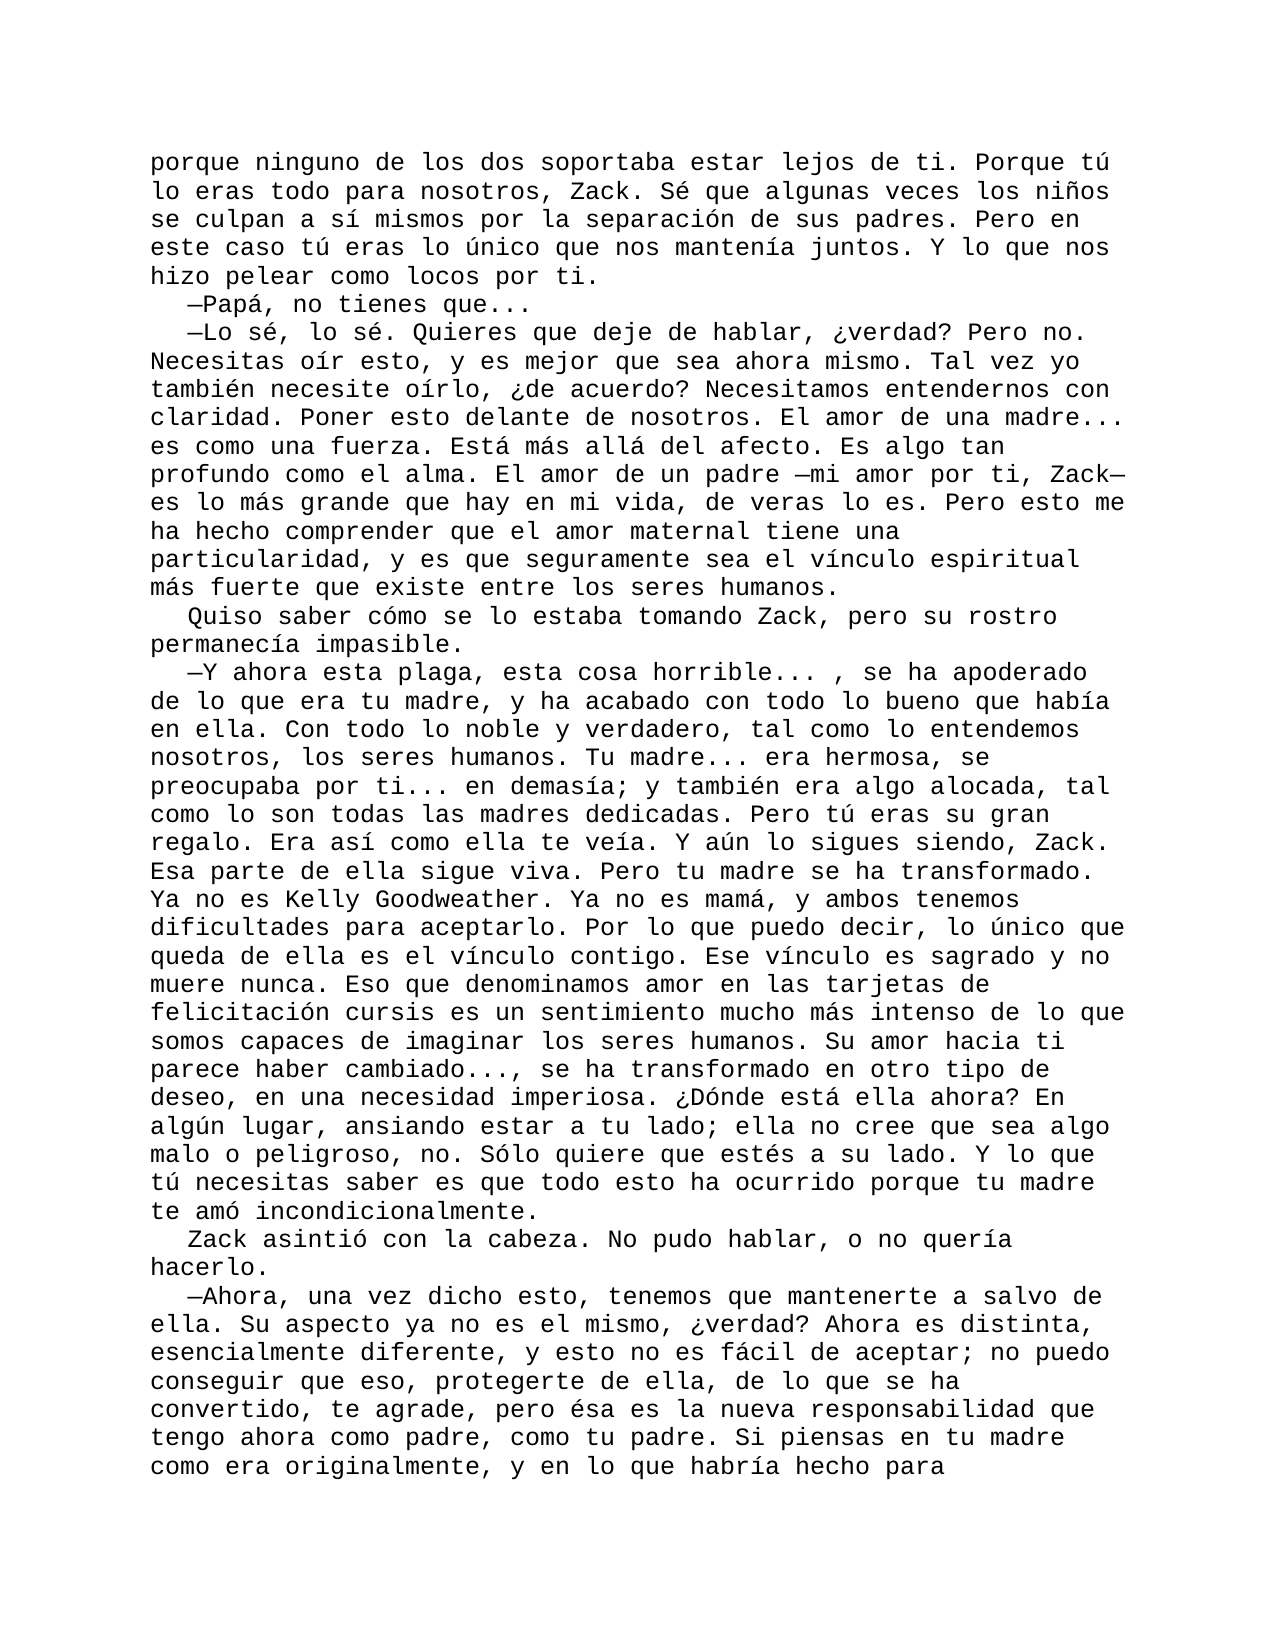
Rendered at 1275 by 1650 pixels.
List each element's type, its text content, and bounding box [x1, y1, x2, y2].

text —Lo sé, lo sé. Quieres que deje de hablar, ¿verdad? Pero no. Necesitas oír esto, y es mejor que sea ahora mismo. Tal vez yo también necesite oírlo, ¿de acuerdo? Necesitamos entendernos con claridad. Poner esto delante de nosotros. El amor de una madre... es como una fuerza. Está más allá del afecto. Es algo tan profundo como el alma. El amor de un padre —mi amor por ti, Zack— es lo más grande que hay en mi vida, de veras lo es. Pero esto me ha hecho comprender que el amor maternal tiene una particularidad, y es que seguramente sea el vínculo espiritual más fuerte que existe entre los seres humanos. [150, 320, 1125, 603]
text Quiso saber cómo se lo estaba tomando Zack, pero su rostro permanecía impasible. [150, 603, 1125, 660]
text —Papá, no tienes que... [150, 292, 1125, 320]
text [150, 150, 1125, 292]
text Zack asintió con la cabeza. No pudo hablar, o no quería hacerlo. [150, 1227, 1125, 1283]
text —Y ahora esta plaga, esta cosa horrible... , se ha apoderado de lo que era tu madre, y ha acabado con todo lo bueno que había en ella. Con todo lo noble y verdadero, tal como lo entendemos nosotros, los seres humanos. Tu madre... era hermosa, se preocupaba por ti... en demasía; y también era algo alocada, tal como lo son todas las madres dedicadas. Pero tú eras su gran regalo. Era así como ella te veía. Y aún lo sigues siendo, Zack. Esa parte de ella sigue viva. Pero tu madre se ha transformado. Ya no es Kelly Goodweather. Ya no es mamá, y ambos tenemos dificultades para aceptarlo. Por lo que puedo decir, lo único que queda de ella es el vínculo contigo. Ese vínculo es sagrado y no muere nunca. Eso que denominamos amor en las tarjetas de felicitación cursis es un sentimiento mucho más intenso de lo que somos capaces de imaginar los seres humanos. Su amor hacia ti parece haber cambiado..., se ha transformado en otro tipo de deseo, en una necesidad imperiosa. ¿Dónde está ella ahora? En algún lugar, ansiando estar a tu lado; ella no cree que sea algo malo o peligroso, no. Sólo quiere que estés a su lado. Y lo que tú necesitas saber es que todo esto ha ocurrido porque tu madre te amó incondicionalmente. [150, 660, 1125, 1227]
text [150, 1283, 1125, 1482]
